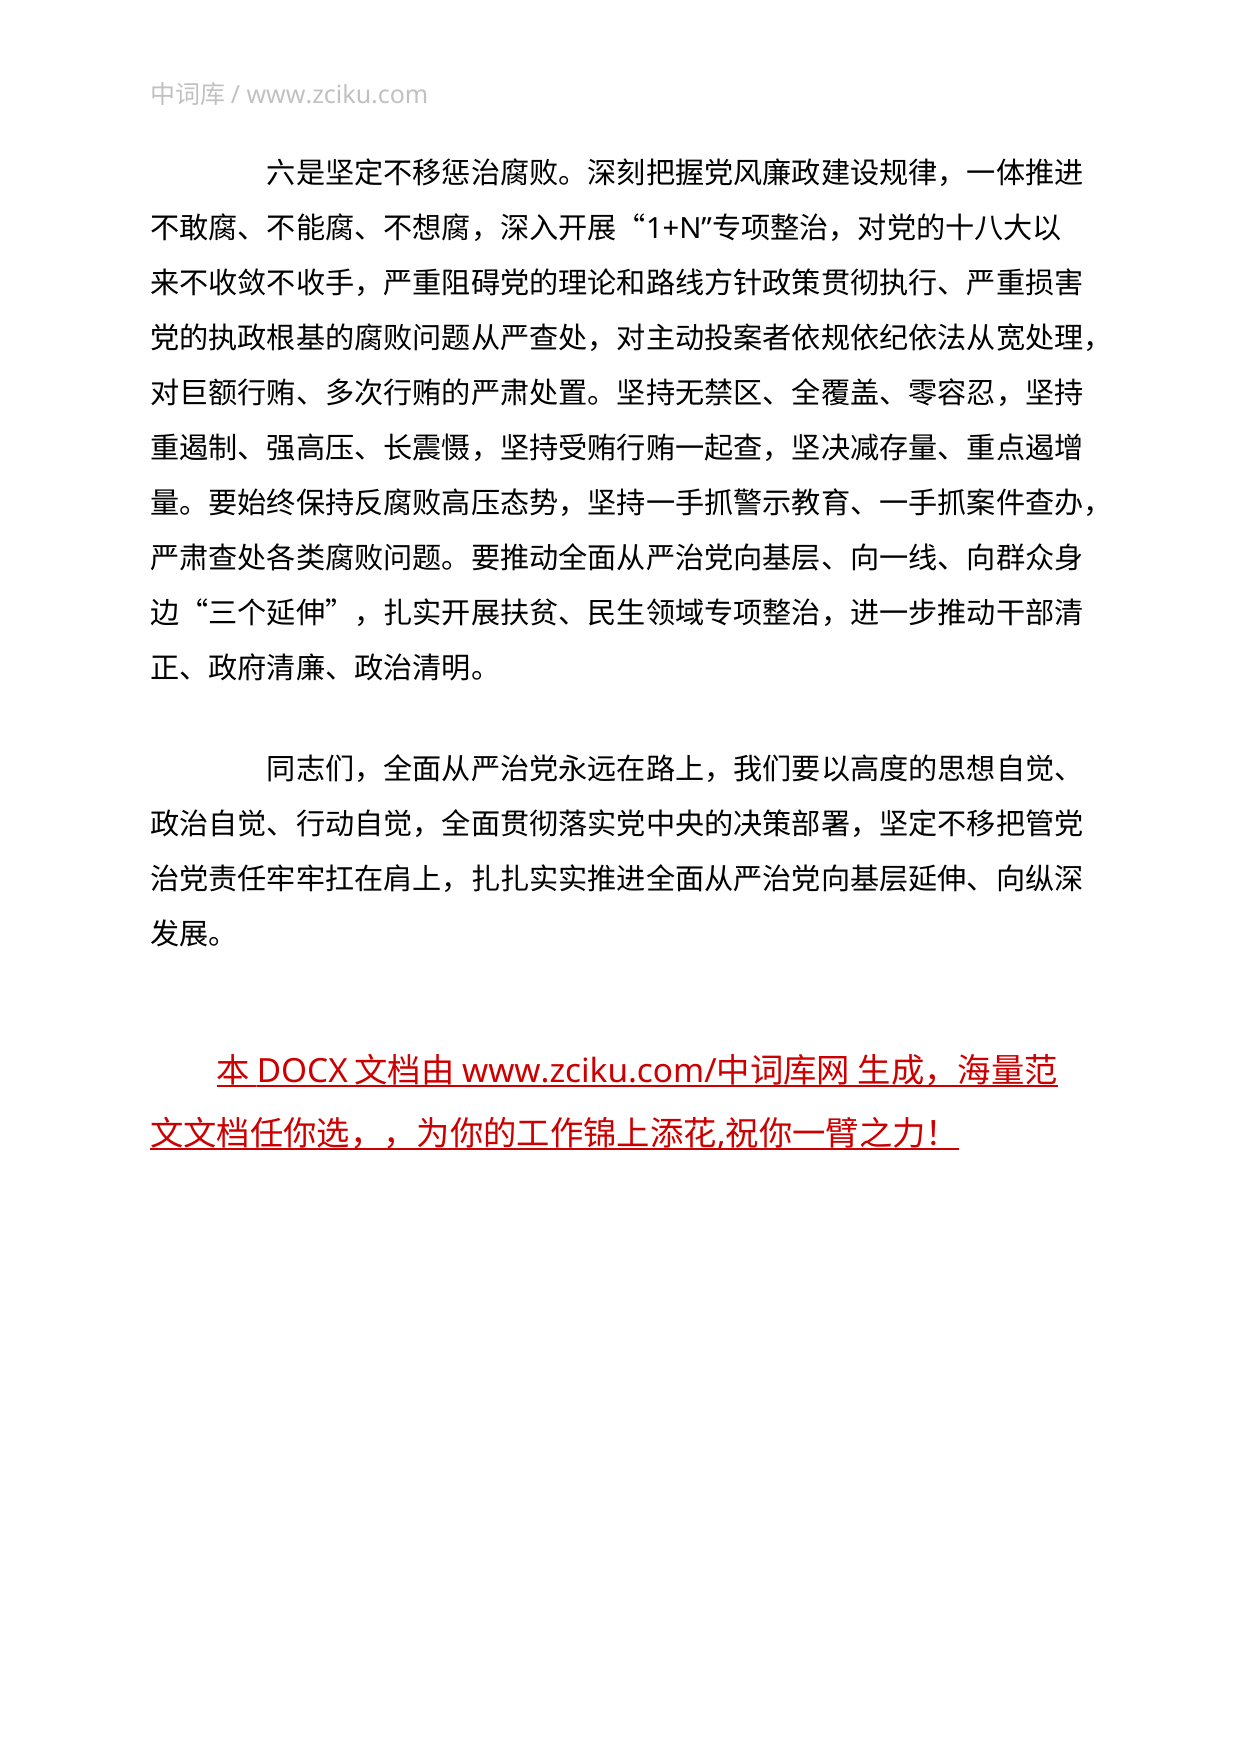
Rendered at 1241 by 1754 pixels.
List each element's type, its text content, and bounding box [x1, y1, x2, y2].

text 本DOCX文档由 www.zciku.com/中词库网 生成，海量范文文档任你选，，为你的工作锦上添花,祝你一臂之力！ [150, 1044, 1090, 1155]
text 同志们，全面从严治党永远在路上，我们要以高度的思想自觉、政治自觉、行动自觉，全面贯彻落实党中央的决策部署，坚定不移把管党治党责任牢牢扛在肩上，扎扎实实推进全面从严治党向基层延伸、向纵深发展。 [150, 746, 1090, 953]
text 六是坚定不移惩治腐败。深刻把握党风廉政建设规律，一体推进不敢腐、不能腐、不想腐，深入开展“1+N”专项整治，对党的十八大以来不收敛不收手，严重阻碍党的理论和路线方针政策贯彻执行、严重损害党的执政根基的腐败问题从严查处，对主动投案者依规依纪依法从宽处理，对巨额行贿、多次行贿的严肃处置。坚持无禁区、全覆盖、零容忍，坚持重遏制、强高压、长震慑，坚持受贿行贿一起查，坚决减存量、重点遏增量。要始终保持反腐败高压态势，坚持一手抓警示教育、一手抓案件查办，严肃查处各类腐败问题。要推动全面从严治党向基层、向一线、向群众身边“三个延伸”，扎实开展扶贫、民生领域专项整治，进一步推动干部清正、政府清廉、政治清明。 [150, 150, 1090, 686]
